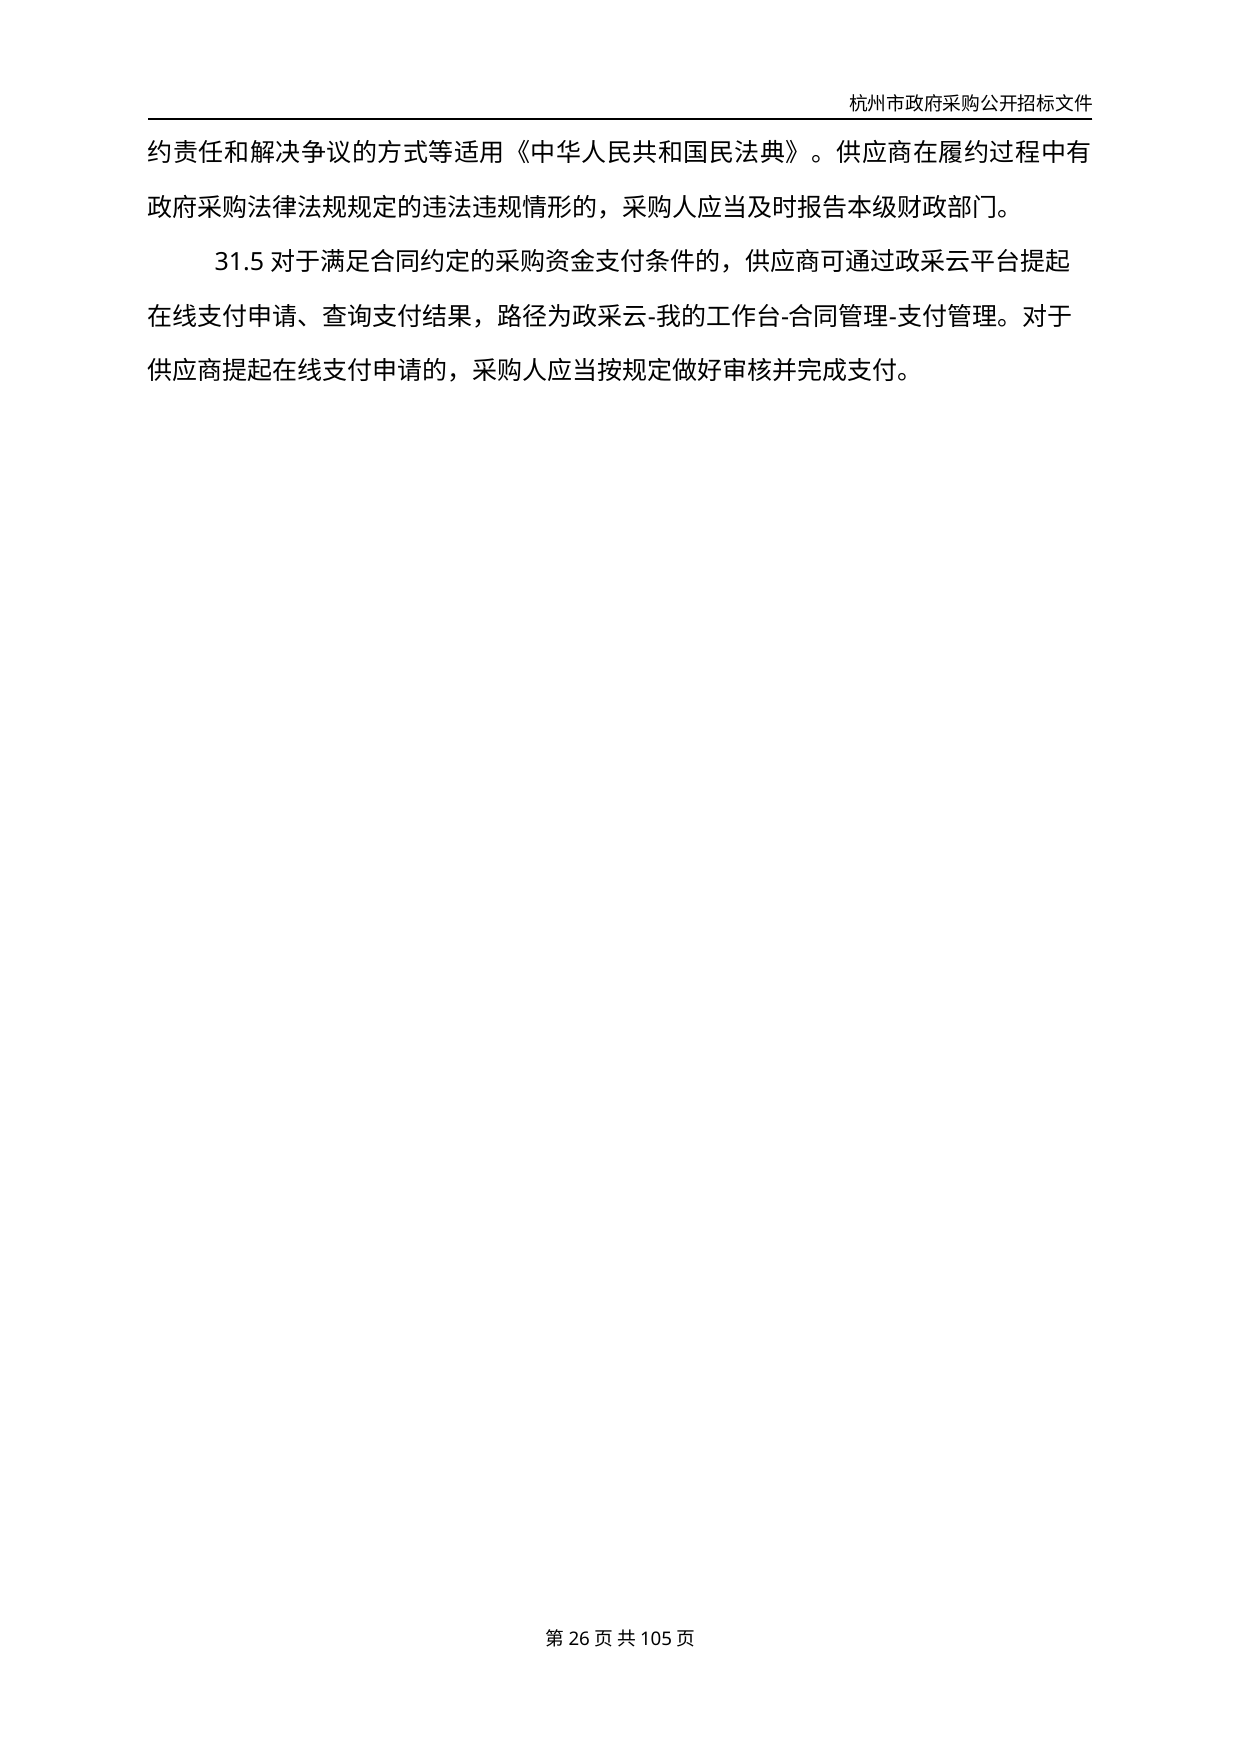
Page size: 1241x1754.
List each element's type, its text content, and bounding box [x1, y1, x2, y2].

text 31.5 对于满足合同约定的采购资金支付条件的，供应商可通过政采云平台提起在线支付申请、查询支付结果，路径为政采云-我的工作台-合同管理-支付管理。对于供应商提起在线支付申请的，采购人应当按规定做好审核并完成支付。 [148, 242, 1092, 387]
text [148, 133, 1092, 223]
